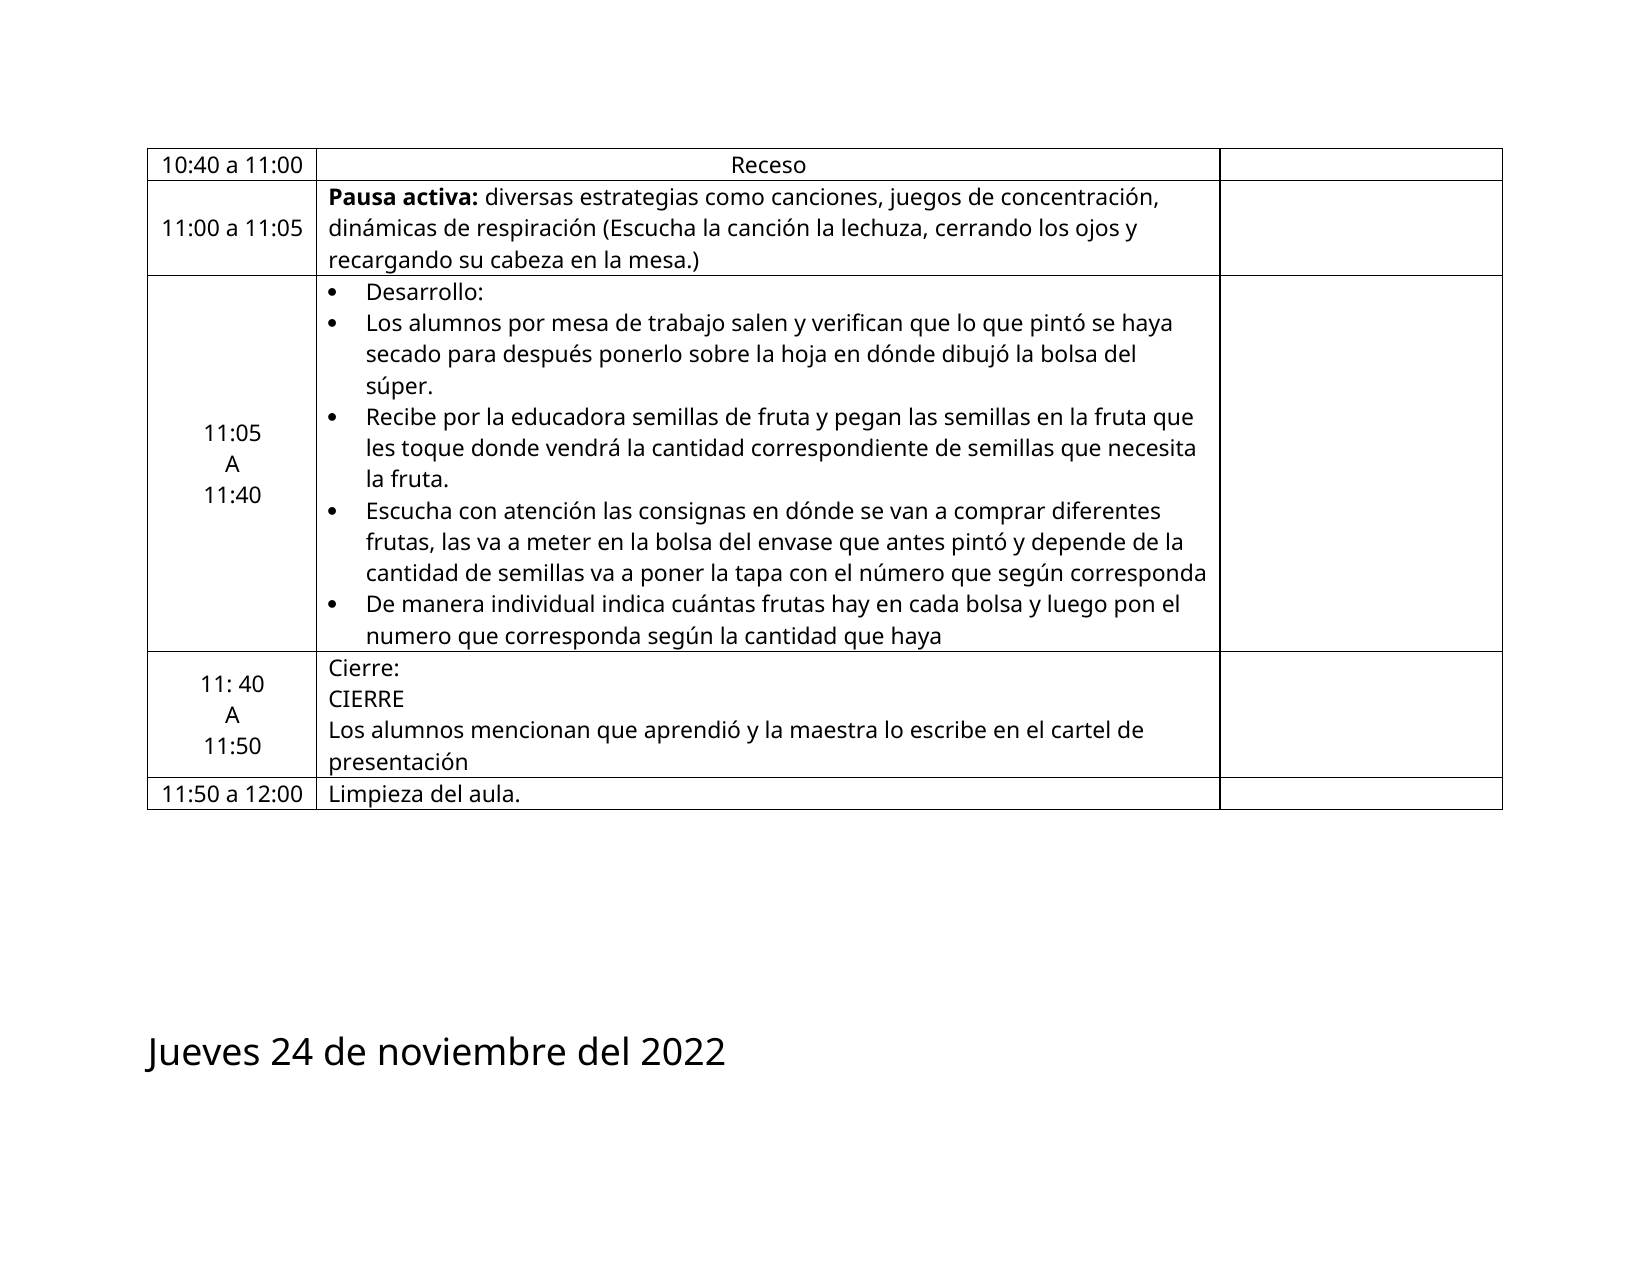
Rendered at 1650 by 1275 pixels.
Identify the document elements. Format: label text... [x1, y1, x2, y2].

table_cell 11:00 a 11:05 [148, 181, 316, 275]
table_cell [1221, 149, 1502, 180]
table_cell Desarrollo: Los alumnos por mesa de trabajo salen y verifican que lo que pintó se haya secado para después ponerlo sobre la hoja en dónde dibujó la bolsa del súper. Recibe por la educadora semillas de fruta y pegan las semillas en la fruta que les toque donde vendrá la cantidad correspondiente de semillas que necesita la fruta. Escucha con atención las consignas en dónde se van a comprar diferentes frutas, las va a meter en la bolsa del envase que antes pintó y depende de la cantidad de semillas va a poner la tapa con el número que según corresponda De manera individual indica cuántas frutas hay en cada bolsa y luego pon el numero que corresponda según la cantidad que haya [317, 276, 1219, 651]
text Jueves 24 de noviembre del 2022 [148, 1026, 1502, 1077]
table_cell Pausa activa: diversas estrategias como canciones, juegos de concentración, dinámicas de respiración (Escucha la canción la lechuza, cerrando los ojos y recargando su cabeza en la mesa.) [317, 181, 1219, 275]
table_cell 11: 40 A 11:50 [148, 652, 316, 777]
table_cell 11:50 a 12:00 [148, 778, 316, 809]
table_cell 10:40 a 11:00 [148, 149, 316, 180]
table_cell [1221, 181, 1502, 275]
table_cell Cierre: CIERRE Los alumnos mencionan que aprendió y la maestra lo escribe en el cartel de presentación [317, 652, 1219, 777]
table_cell Receso [317, 149, 1219, 180]
table_cell Limpieza del aula. [317, 778, 1219, 809]
table_cell [1221, 652, 1502, 777]
table_cell [1221, 276, 1502, 651]
table_cell 11:05 A 11:40 [148, 276, 316, 651]
table_cell [1221, 778, 1502, 809]
